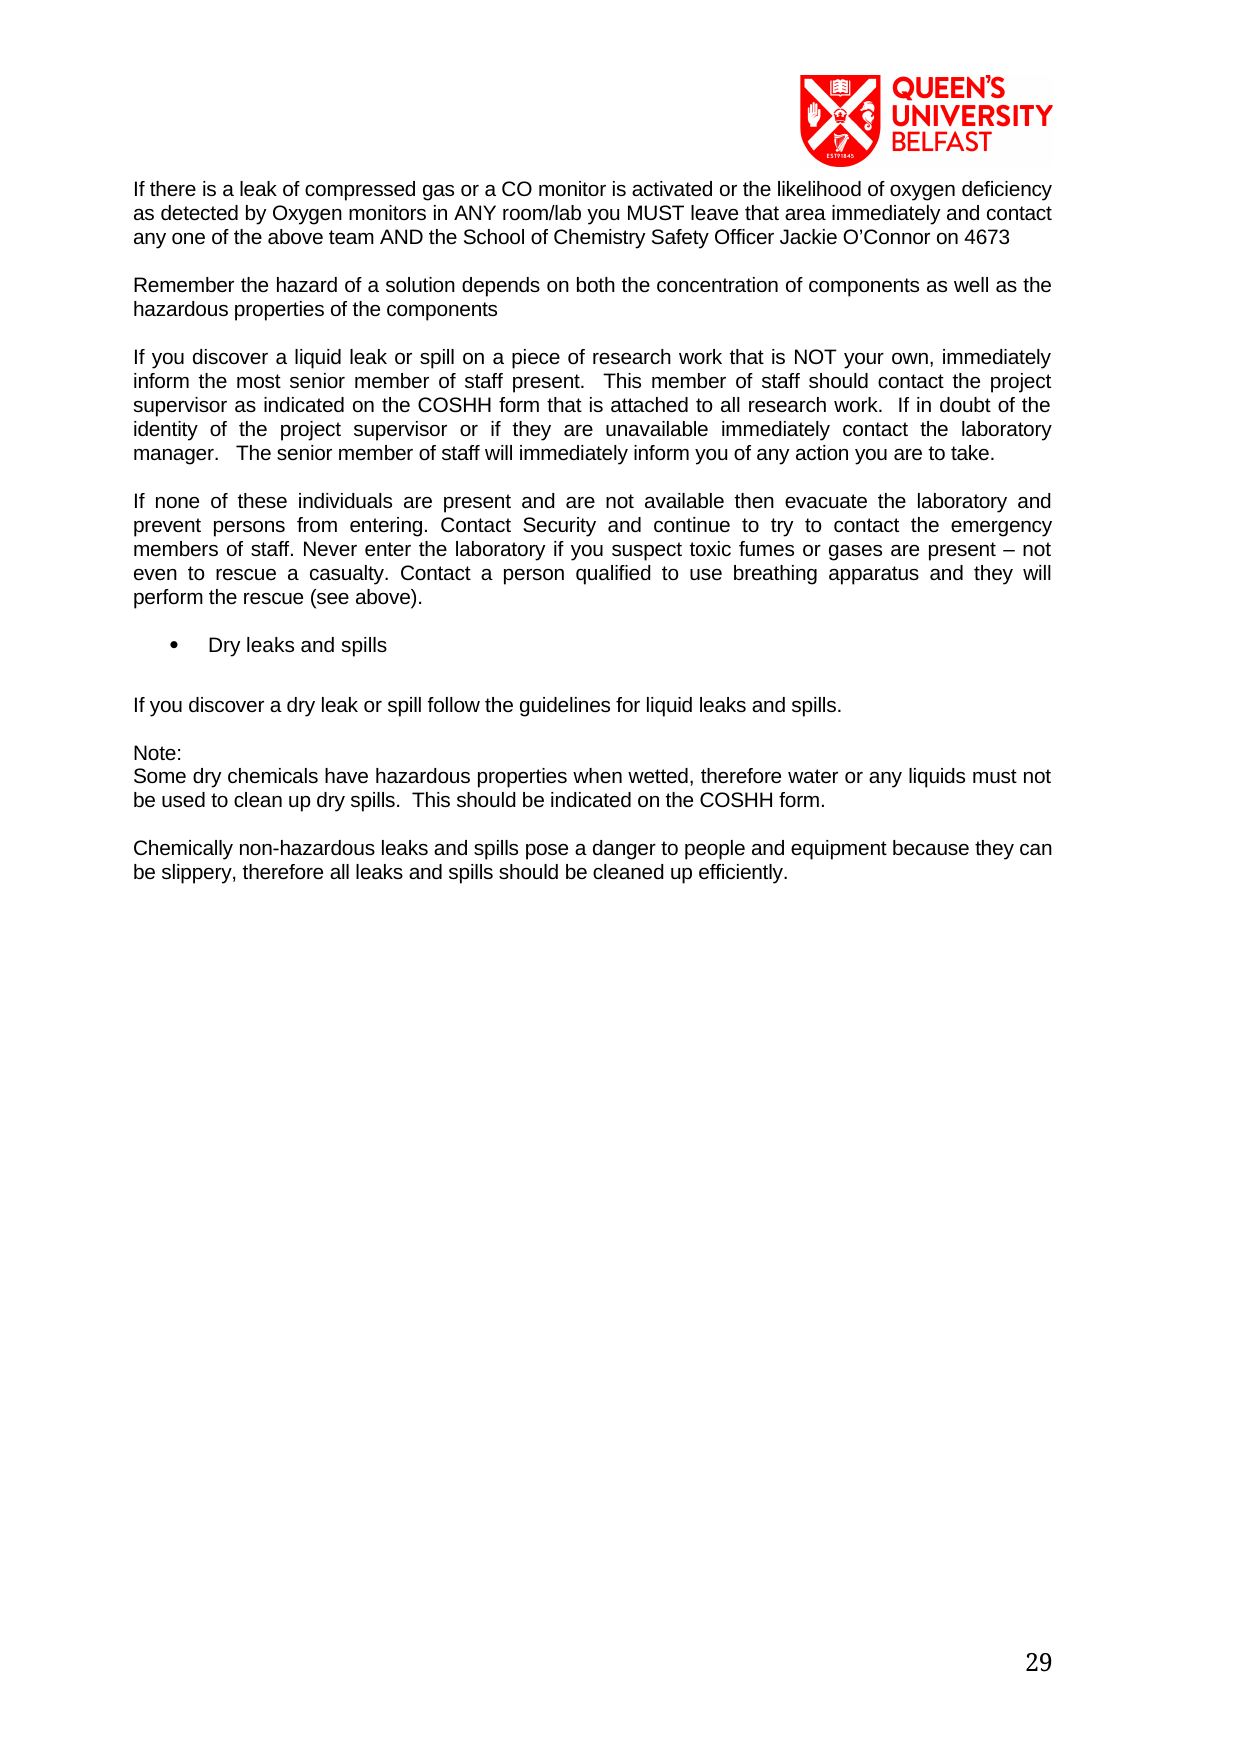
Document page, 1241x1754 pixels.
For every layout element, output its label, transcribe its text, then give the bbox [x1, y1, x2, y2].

text Remember the hazard of a solution depends on both the concentration of components as well as the hazardous properties of the components [133, 273, 1053, 321]
picture [800, 75, 1053, 167]
text Chemically non-hazardous leaks and spills pose a danger to people and equipment because they can be slippery, therefore all leaks and spills should be cleaned up efficiently. [133, 836, 1053, 884]
subtitle Dry leaks and spills [170, 632, 1053, 657]
text If you discover a dry leak or spill follow the guidelines for liquid leaks and spills. [133, 692, 1053, 716]
text If there is a leak of compressed gas or a CO monitor is activated or the likelihood of oxygen deficiency as detected by Oxygen monitors in ANY room/lab you MUST leave that area immediately and contact any one of the above team AND the School of Chemistry Safety Officer Jackie O’Connor on 4673 [133, 177, 1053, 249]
text If you discover a liquid leak or spill on a piece of research work that is NOT your own, immediately inform the most senior member of staff present. This member of staff should contact the project supervisor as indicated on the COSHH form that is attached to all research work. If in doubt of the identity of the project supervisor or if they are unavailable immediately contact the laboratory manager. The senior member of staff will immediately inform you of any action you are to take. [133, 345, 1053, 465]
text If none of these individuals are present and are not available then evacuate the laboratory and prevent persons from entering. Contact Security and continue to try to contact the emergency members of staff. Never enter the laboratory if you suspect toxic fumes or gases are present – not even to rescue a casualty. Contact a person qualified to use breathing apparatus and they will perform the rescue (see above). [133, 489, 1053, 608]
text Note: [133, 740, 1053, 764]
text Some dry chemicals have hazardous properties when wetted, therefore water or any liquids must not be used to clean up dry spills. This should be indicated on the COSHH form. [133, 764, 1053, 812]
